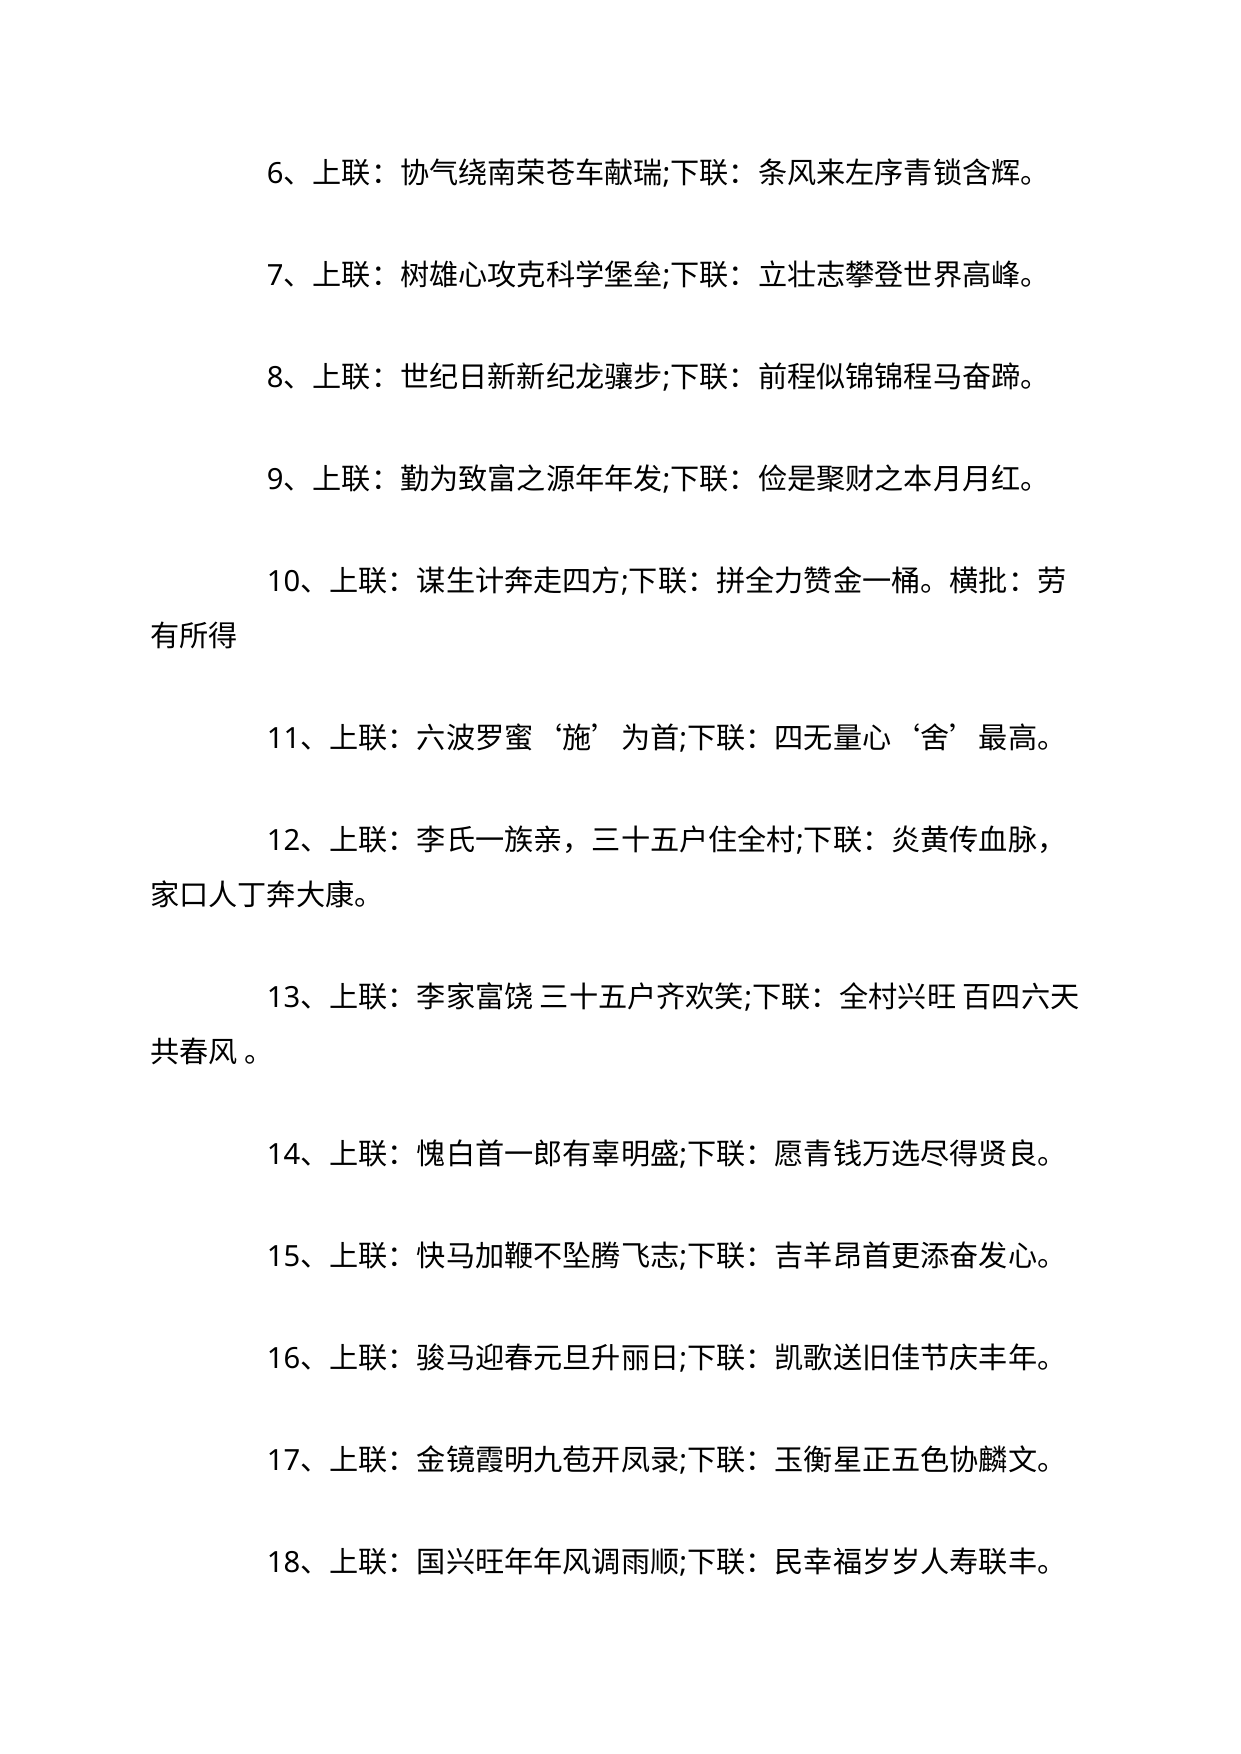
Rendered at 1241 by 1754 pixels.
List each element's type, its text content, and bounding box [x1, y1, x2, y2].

text 6、上联：协气绕南荣苍车献瑞;下联：条风来左序青锁含辉。 [150, 150, 1090, 192]
text 18、上联：国兴旺年年风调雨顺;下联：民幸福岁岁人寿联丰。 [150, 1538, 1090, 1581]
text 10、上联：谋生计奔走四方;下联：拼全力赞金一桶。横批：劳有所得 [150, 558, 1090, 655]
text 7、上联：树雄心攻克科学堡垒;下联：立壮志攀登世界高峰。 [150, 252, 1090, 294]
text 11、上联：六波罗蜜‘施’为首;下联：四无量心‘舍’最高。 [150, 715, 1090, 757]
text 16、上联：骏马迎春元旦升丽日;下联：凯歌送旧佳节庆丰年。 [150, 1334, 1090, 1377]
text 8、上联：世纪日新新纪龙骧步;下联：前程似锦锦程马奋蹄。 [150, 354, 1090, 396]
text 14、上联：愧白首一郎有辜明盛;下联：愿青钱万选尽得贤良。 [150, 1130, 1090, 1173]
text 9、上联：勤为致富之源年年发;下联：俭是聚财之本月月红。 [150, 456, 1090, 498]
text 15、上联：快马加鞭不坠腾飞志;下联：吉羊昂首更添奋发心。 [150, 1232, 1090, 1274]
text 12、上联：李氏一族亲，三十五户住全村;下联：炎黄传血脉，家口人丁奔大康。 [150, 817, 1090, 914]
text 17、上联：金镜霞明九苞开凤录;下联：玉衡星正五色协麟文。 [150, 1436, 1090, 1478]
text 13、上联：李家富饶 三十五户齐欢笑;下联：全村兴旺 百四六天共春风 。 [150, 973, 1090, 1071]
